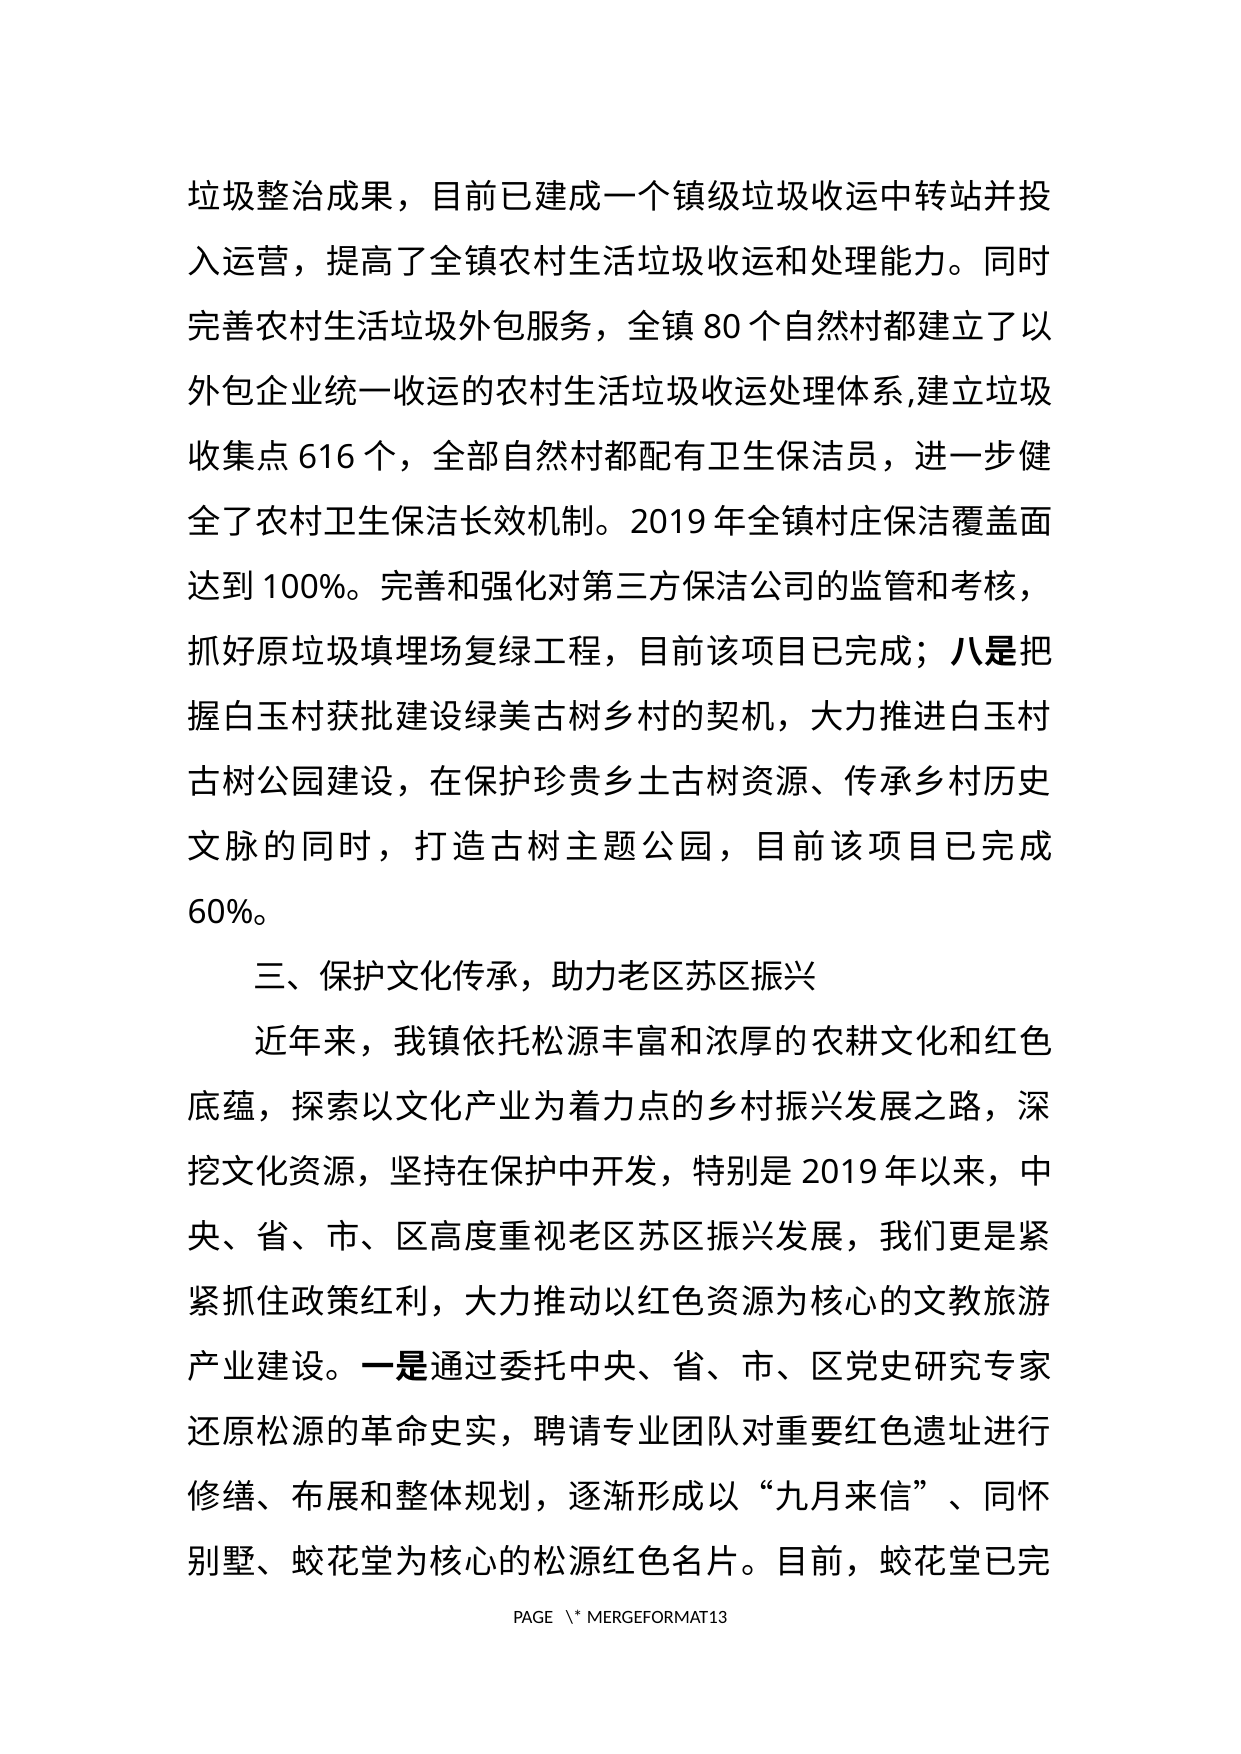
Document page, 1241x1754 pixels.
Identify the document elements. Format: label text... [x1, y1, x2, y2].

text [187, 162, 1053, 942]
text 三、保护文化传承，助力老区苏区振兴 [187, 942, 1053, 1007]
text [187, 1007, 1053, 1592]
